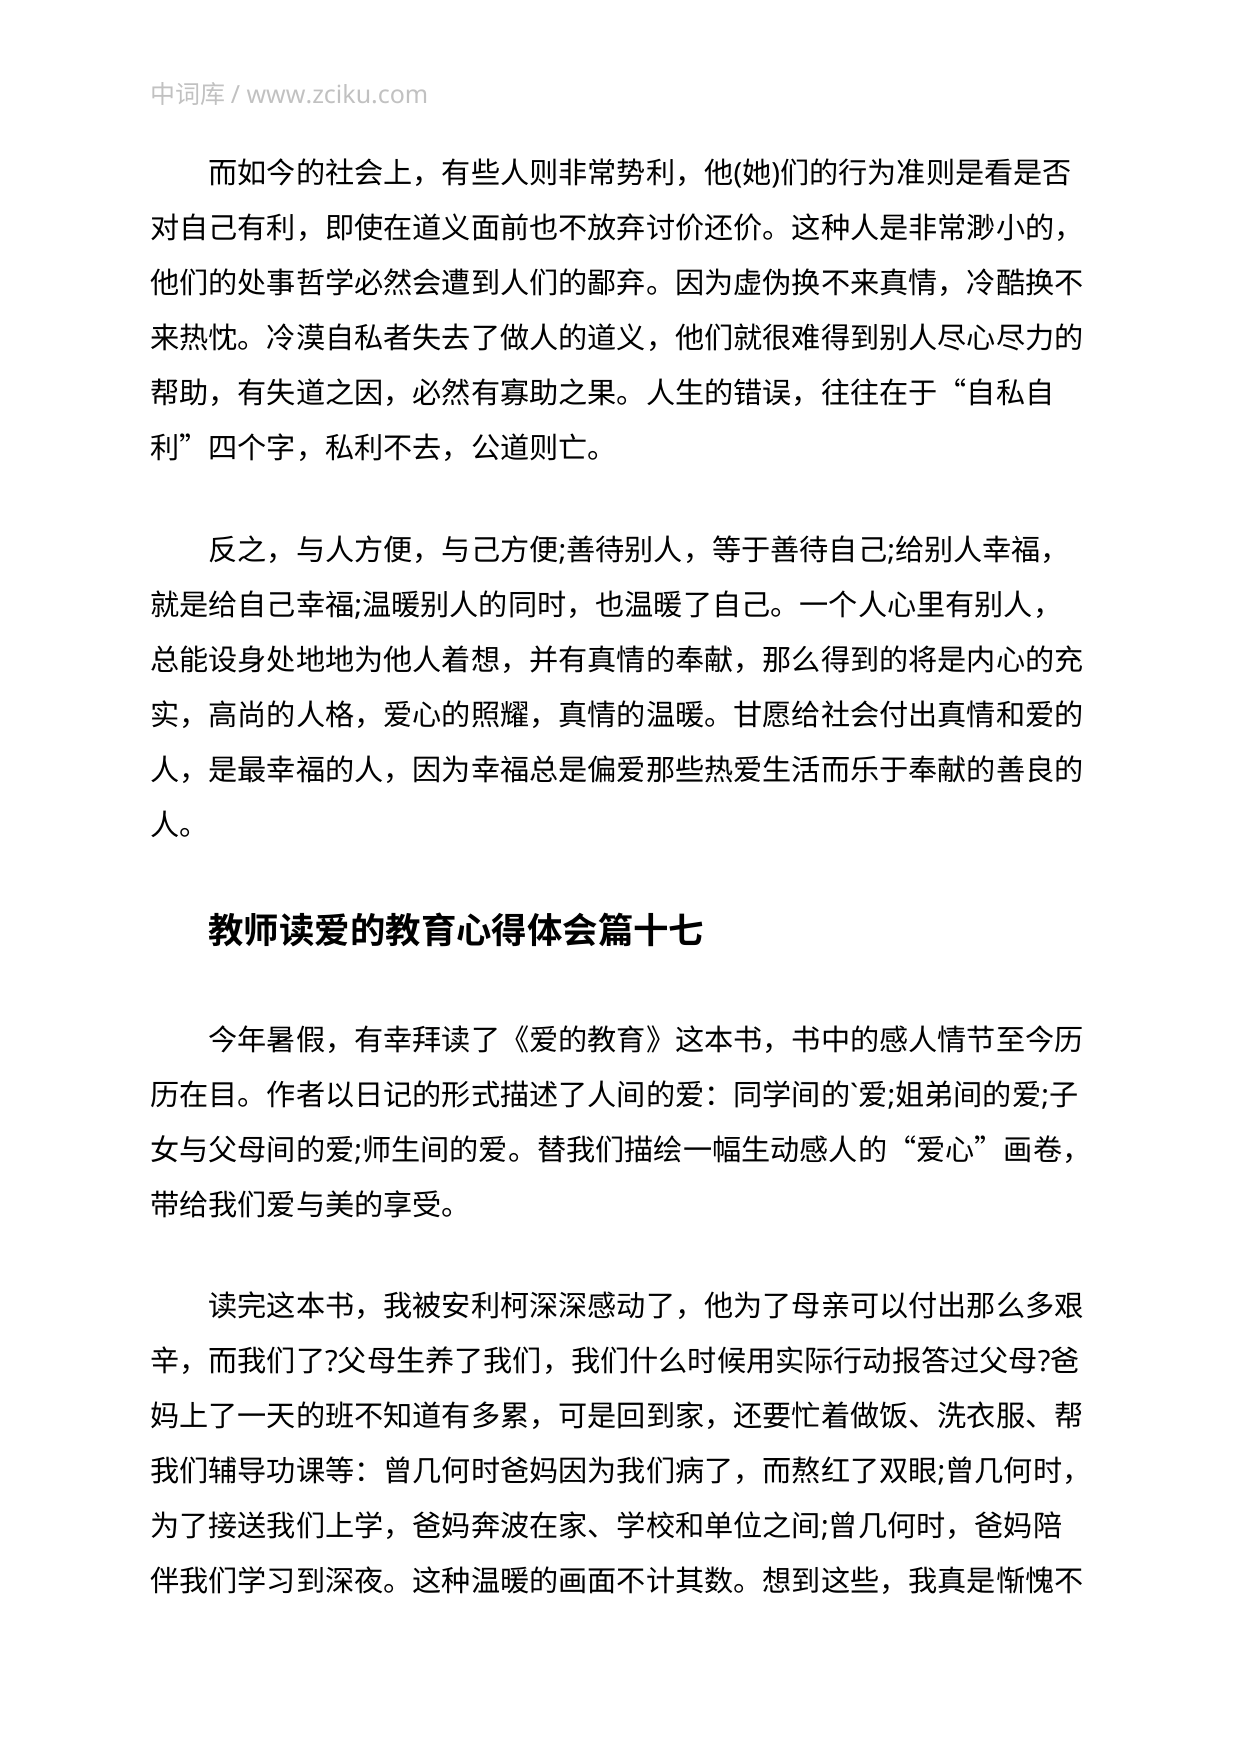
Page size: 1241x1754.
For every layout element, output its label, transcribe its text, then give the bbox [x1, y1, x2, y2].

text 反之，与人方便，与己方便;善待别人，等于善待自己;给别人幸福，就是给自己幸福;温暖别人的同时，也温暖了自己。一个人心里有别人，总能设身处地地为他人着想，并有真情的奉献，那么得到的将是内心的充实，高尚的人格，爱心的照耀，真情的温暖。甘愿给社会付出真情和爱的人，是最幸福的人，因为幸福总是偏爱那些热爱生活而乐于奉献的善良的人。 [150, 526, 1090, 843]
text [150, 1283, 1090, 1600]
text 教师读爱的教育心得体会篇十七 [150, 903, 1090, 954]
text 而如今的社会上，有些人则非常势利，他(她)们的行为准则是看是否对自己有利，即使在道义面前也不放弃讨价还价。这种人是非常渺小的，他们的处事哲学必然会遭到人们的鄙弃。因为虚伪换不来真情，冷酷换不来热忱。冷漠自私者失去了做人的道义，他们就很难得到别人尽心尽力的帮助，有失道之因，必然有寡助之果。人生的错误，往往在于“自私自利”四个字，私利不去，公道则亡。 [150, 150, 1090, 467]
text 今年暑假，有幸拜读了《爱的教育》这本书，书中的感人情节至今历历在目。作者以日记的形式描述了人间的爱：同学间的`爱;姐弟间的爱;子女与父母间的爱;师生间的爱。替我们描绘一幅生动感人的“爱心”画卷，带给我们爱与美的享受。 [150, 1016, 1090, 1223]
